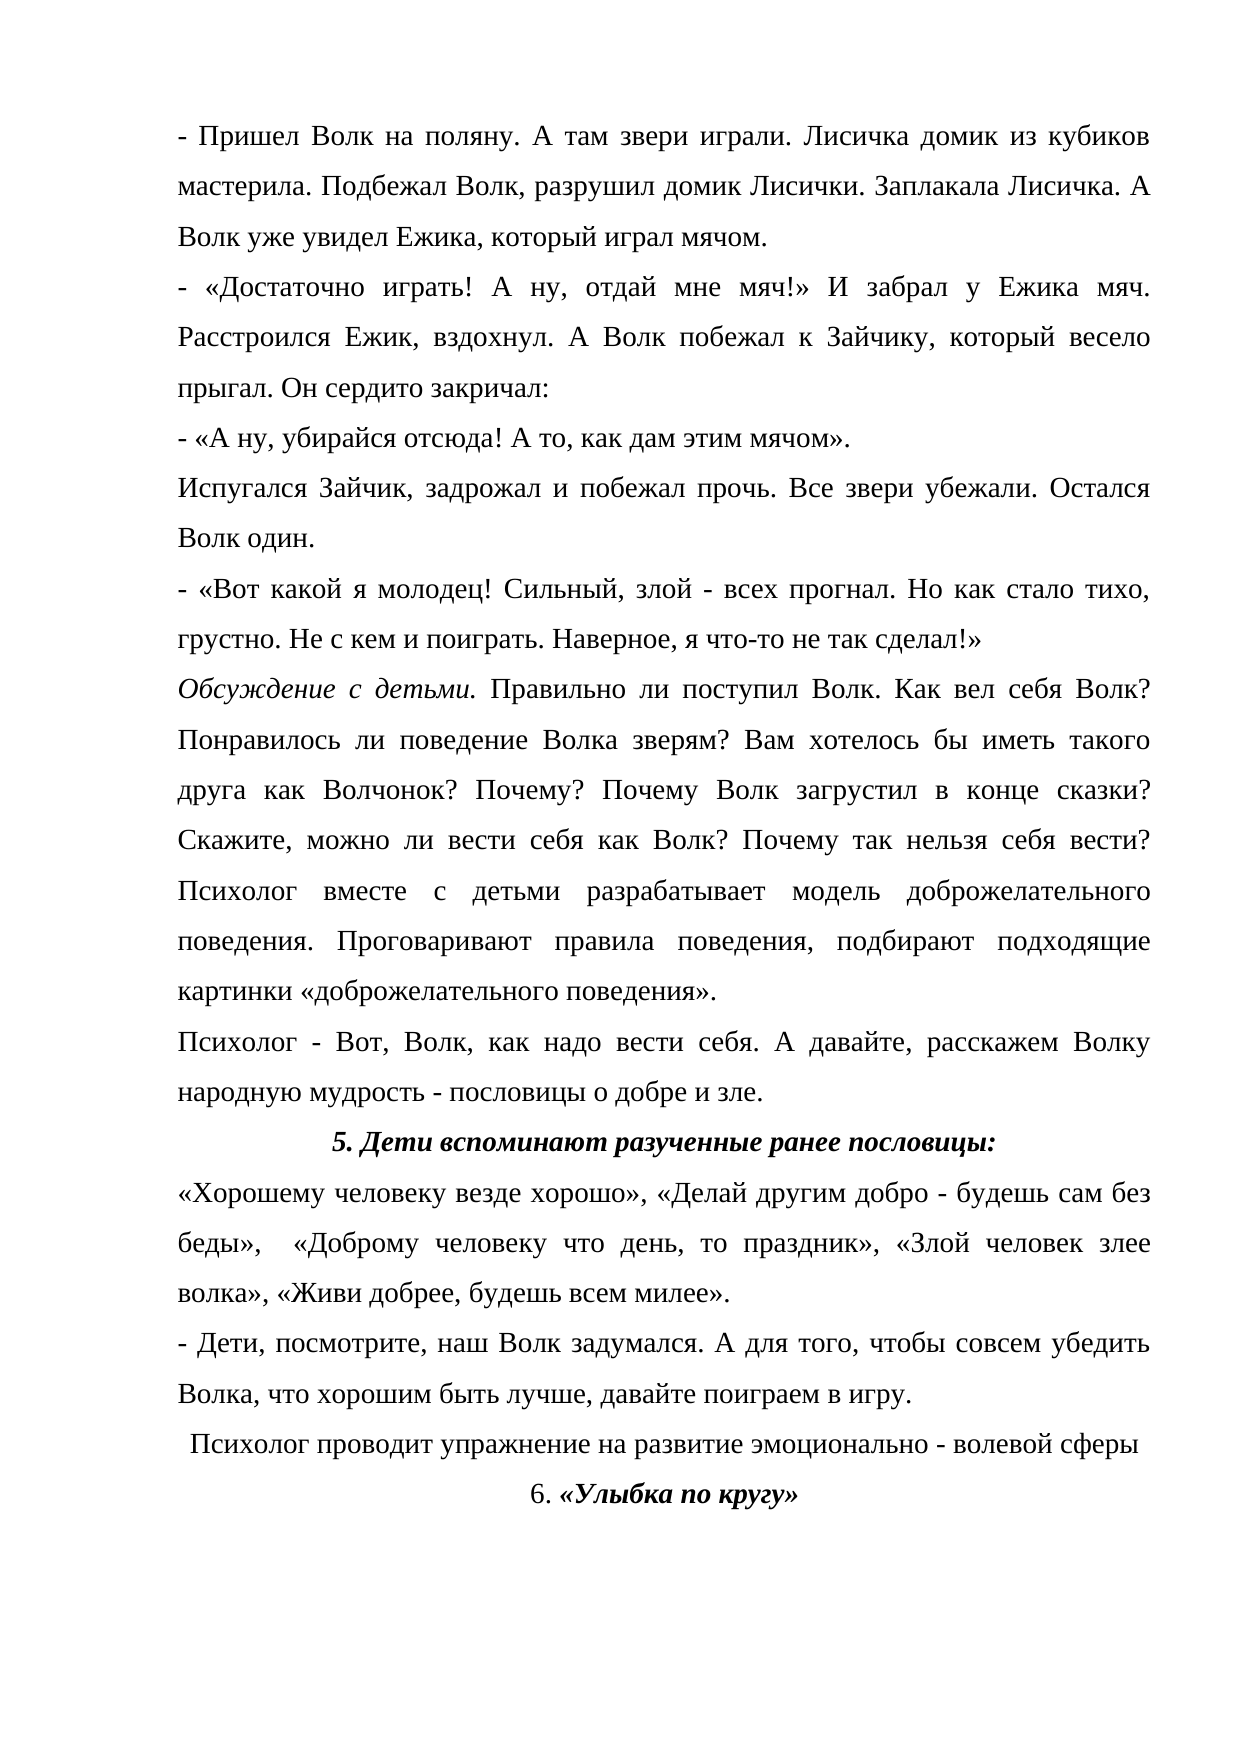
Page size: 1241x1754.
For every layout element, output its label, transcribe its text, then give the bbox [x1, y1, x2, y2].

text - «Вот какой я молодец! Сильный, злой - всех прогнал. Но как стало тихо, грустно. Не с кем и поиграть. Наверное, я что-то не так сделал!» [177, 571, 1152, 655]
text Обсуждение с детьми. Правильно ли поступил Волк. Как вел себя Волк? Понравилось ли поведение Волка зверям? Вам хотелось бы иметь такого друга как Волчонок? Почему? Почему Волк загрустил в конце сказки? Скажите, можно ли вести себя как Волк? Почему так нельзя себя вести? Психолог вместе с детьми разрабатывает модель доброжелательного поведения. Проговаривают правила поведения, подбирают подходящие картинки «доброжелательного поведения». [177, 672, 1152, 1007]
text - Пришел Волк на поляну. А там звери играли. Лисичка домик из кубиков мастерила. Подбежал Волк, разрушил домик Лисички. Заплакала Лисичка. А Волк уже увидел Ежика, который играл мячом. [177, 118, 1152, 252]
text Испугался Зайчик, задрожал и побежал прочь. Все звери убежали. Остался Волк один. [177, 470, 1152, 554]
text - «Достаточно играть! А ну, отдай мне мяч!» И забрал у Ежика мяч. Расстроился Ежик, вздохнул. А Волк побежал к Зайчику, который весело прыгал. Он сердито закричал: [177, 269, 1152, 403]
text - «А ну, убирайся отсюда! А то, как дам этим мячом». [177, 420, 1152, 453]
text 5. Дети вспоминают разученные ранее пословицы: [177, 1124, 1152, 1158]
text - Дети, посмотрите, наш Волк задумался. А для того, чтобы совсем убедить Волка, что хорошим быть лучше, давайте поиграем в игру. [177, 1326, 1152, 1409]
text «Хорошему человеку везде хорошо», «Делай другим добро - будешь сам без беды», «Доброму человеку что день, то праздник», «Злой человек злее волка», «Живи добрее, будешь всем милее». [177, 1175, 1152, 1309]
text Психолог - Вот, Волк, как надо вести себя. А давайте, расскажем Волку народную мудрость - пословицы о добре и зле. [177, 1024, 1152, 1108]
text Психолог проводит упражнение на развитие эмоционально - волевой сферы 6. «Улыбка по кругу» [177, 1426, 1152, 1510]
